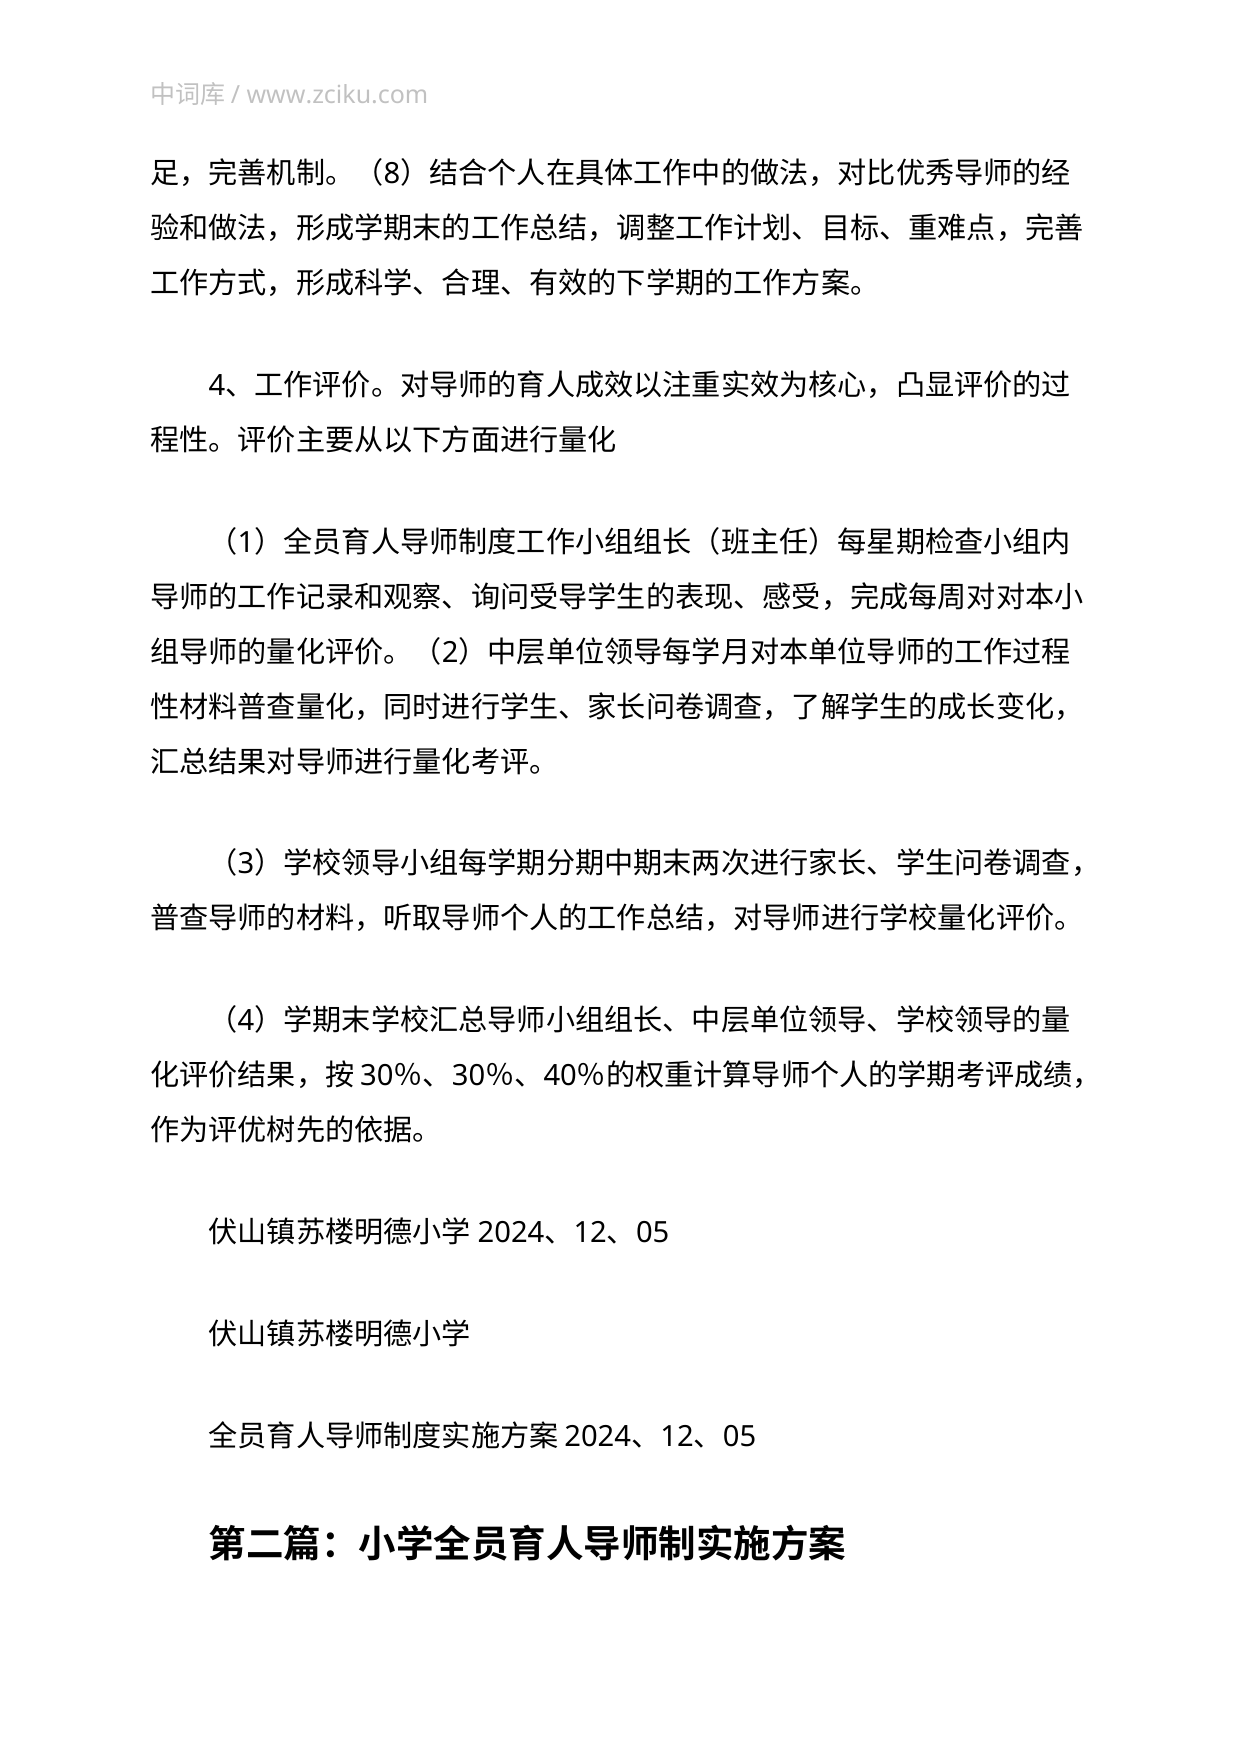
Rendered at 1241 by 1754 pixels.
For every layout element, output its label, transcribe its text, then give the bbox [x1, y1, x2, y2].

text 全员育人导师制度实施方案2024、12、05 [150, 1412, 1090, 1455]
text （3）学校领导小组每学期分期中期末两次进行家长、学生问卷调查，普查导师的材料，听取导师个人的工作总结，对导师进行学校量化评价。 [150, 840, 1090, 937]
text 伏山镇苏楼明德小学 2024、12、05 [150, 1208, 1090, 1251]
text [150, 150, 1090, 302]
text 伏山镇苏楼明德小学 [150, 1311, 1090, 1353]
text 第二篇：小学全员育人导师制实施方案 [150, 1514, 1090, 1568]
text （4）学期末学校汇总导师小组组长、中层单位领导、学校领导的量化评价结果，按30％、30％、40％的权重计算导师个人的学期考评成绩，作为评优树先的依据。 [150, 997, 1090, 1149]
text 4、工作评价。对导师的育人成效以注重实效为核心，凸显评价的过程性。评价主要从以下方面进行量化 [150, 362, 1090, 459]
text （1）全员育人导师制度工作小组组长（班主任）每星期检查小组内导师的工作记录和观察、询问受导学生的表现、感受，完成每周对对本小组导师的量化评价。（2）中层单位领导每学月对本单位导师的工作过程性材料普查量化，同时进行学生、家长问卷调查，了解学生的成长变化，汇总结果对导师进行量化考评。 [150, 518, 1090, 781]
